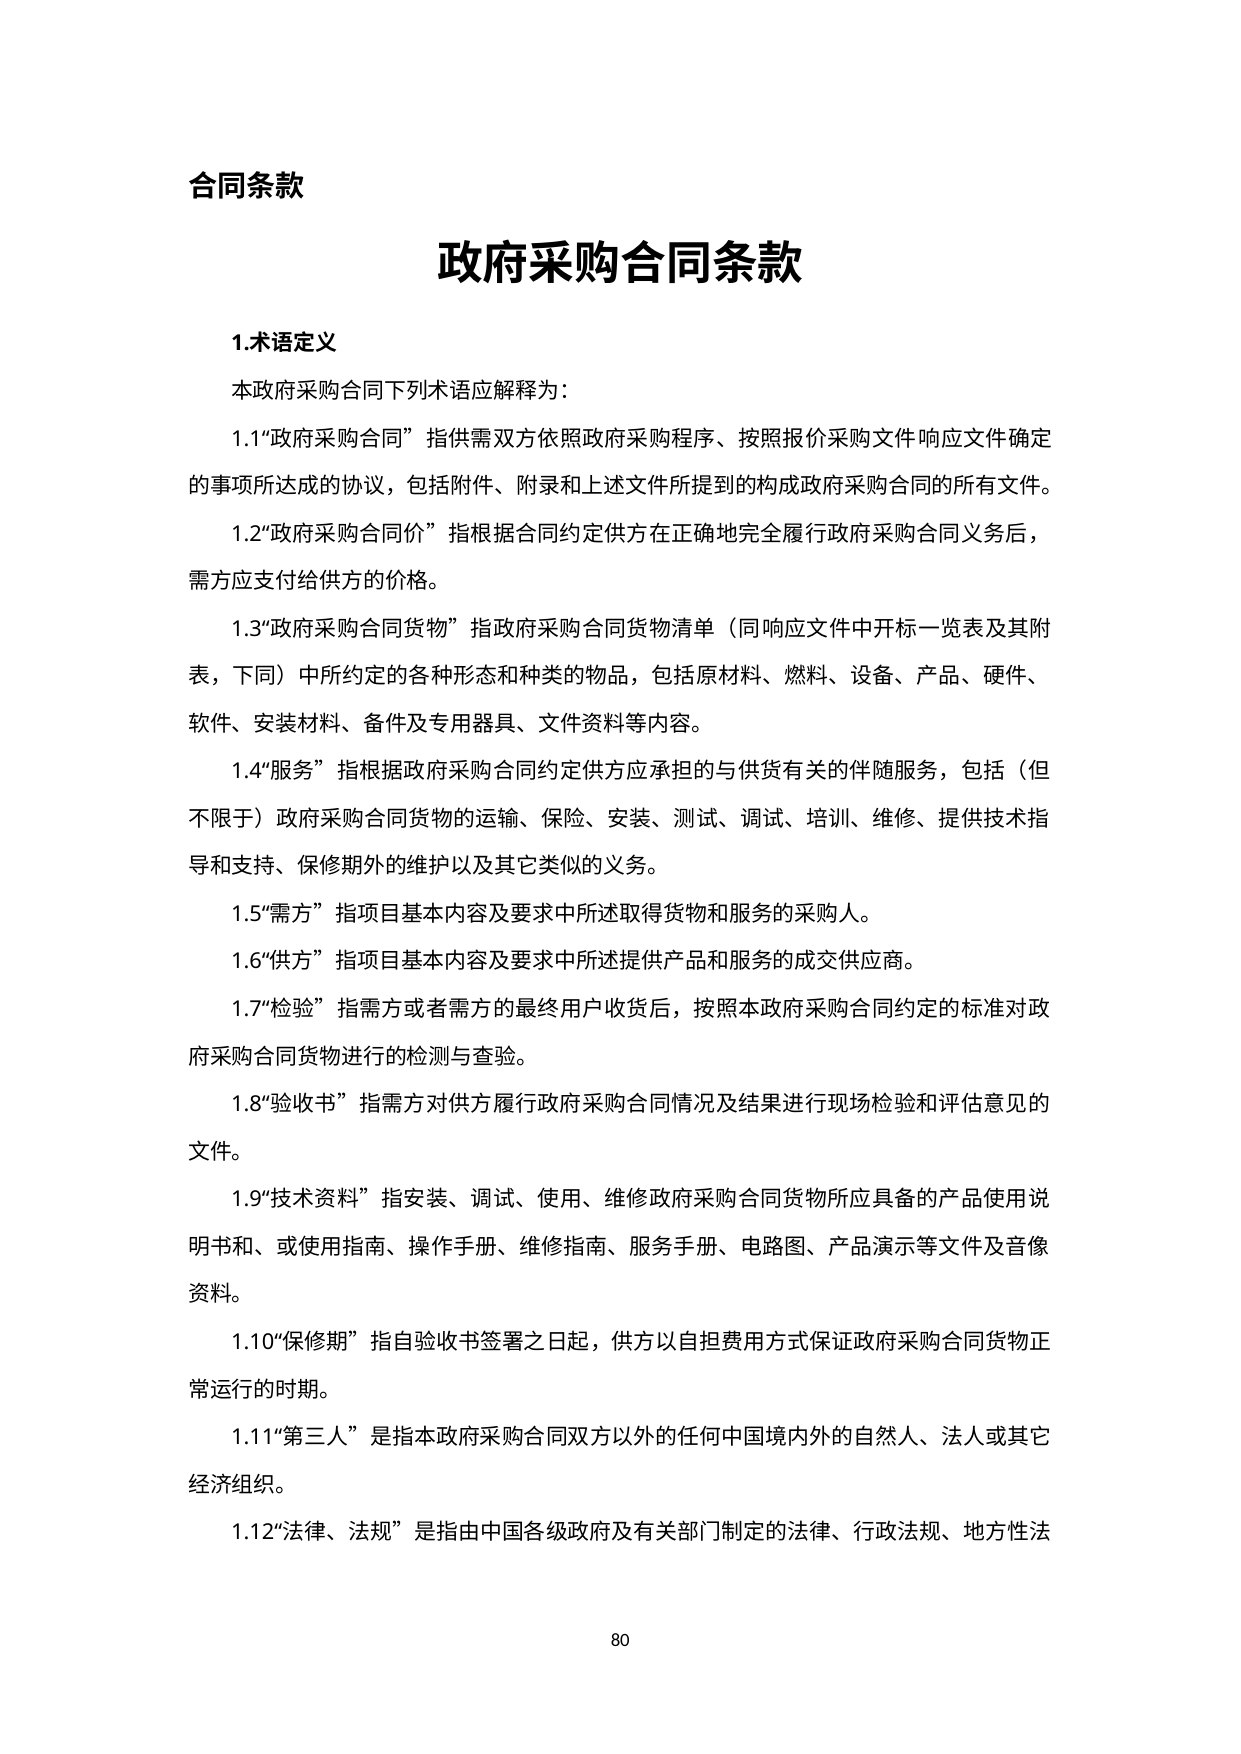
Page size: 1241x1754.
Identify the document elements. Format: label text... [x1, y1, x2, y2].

text 1.8“验收书”指需方对供方履行政府采购合同情况及结果进行现场检验和评估意见的文件。 [188, 1086, 1052, 1166]
text 1.3“政府采购合同货物”指政府采购合同货物清单（同响应文件中开标一览表及其附表，下同）中所约定的各种形态和种类的物品，包括原材料、燃料、设备、产品、硬件、软件、安装材料、备件及专用器具、文件资料等内容。 [188, 611, 1052, 737]
text 1.10“保修期”指自验收书签署之日起，供方以自担费用方式保证政府采购合同货物正常运行的时期。 [188, 1324, 1052, 1403]
subtitle 合同条款 [188, 162, 1052, 205]
text 政府采购合同条款 [188, 226, 1052, 292]
text 1.1“政府采购合同”指供需双方依照政府采购程序、按照报价采购文件响应文件确定的事项所达成的协议，包括附件、附录和上述文件所提到的构成政府采购合同的所有文件。 [188, 421, 1052, 500]
text 1.11“第三人”是指本政府采购合同双方以外的任何中国境内外的自然人、法人或其它经济组织。 [188, 1419, 1052, 1498]
text 1.9“技术资料”指安装、调试、使用、维修政府采购合同货物所应具备的产品使用说明书和、或使用指南、操作手册、维修指南、服务手册、电路图、产品演示等文件及音像资料。 [188, 1181, 1052, 1308]
text 1.6“供方”指项目基本内容及要求中所述提供产品和服务的成交供应商。 [188, 943, 1052, 975]
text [188, 1514, 1052, 1546]
text 1.7“检验”指需方或者需方的最终用户收货后，按照本政府采购合同约定的标准对政府采购合同货物进行的检测与查验。 [188, 991, 1052, 1070]
text 1.4“服务”指根据政府采购合同约定供方应承担的与供货有关的伴随服务，包括（但不限于）政府采购合同货物的运输、保险、安装、测试、调试、培训、维修、提供技术指导和支持、保修期外的维护以及其它类似的义务。 [188, 753, 1052, 880]
text 1.术语定义 [188, 325, 1052, 357]
text 1.5“需方”指项目基本内容及要求中所述取得货物和服务的采购人。 [188, 896, 1052, 928]
text 1.2“政府采购合同价”指根据合同约定供方在正确地完全履行政府采购合同义务后，需方应支付给供方的价格。 [188, 516, 1052, 595]
text 本政府采购合同下列术语应解释为： [188, 373, 1052, 405]
